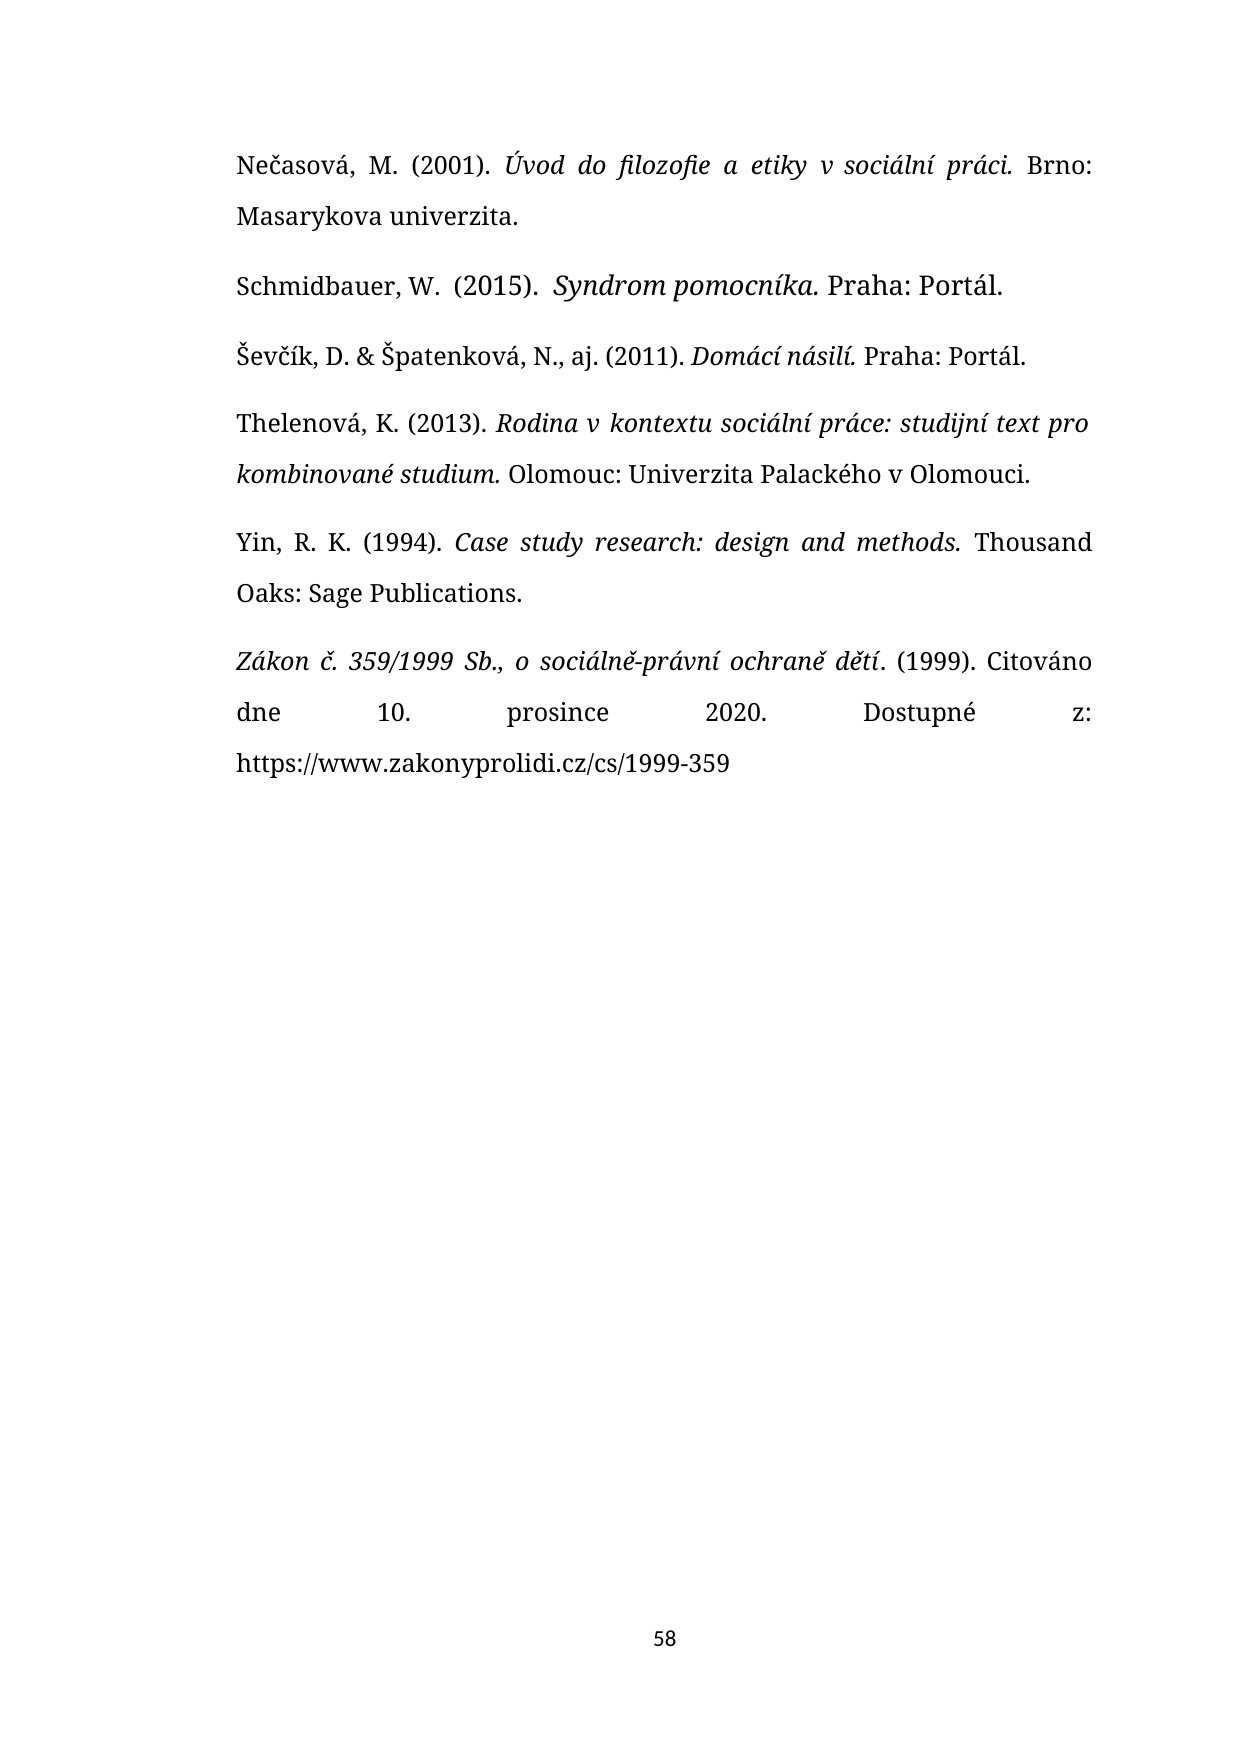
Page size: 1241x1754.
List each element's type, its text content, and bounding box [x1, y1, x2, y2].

text Thelenová, K. (2013). Rodina v kontextu sociální práce: studijní text pro kombinované studium. Olomouc: Univerzita Palackého v Olomouci. [236, 406, 1092, 491]
text Yin, R. K. (1994). Case study research: design and methods. Thousand Oaks: Sage Publications. [236, 525, 1092, 610]
text Schmidbauer, W. (2015). Syndrom pomocníka. Praha: Portál. [236, 266, 1092, 303]
text Zákon č. 359/1999 Sb., o sociálně-právní ochraně dětí. (1999). Citováno dne 10. prosince 2020. Dostupné z: https://www.zakonyprolidi.cz/cs/1999-359 [236, 644, 1092, 780]
text Ševčík, D. & Špatenková, N., aj. (2011). Domácí násilí. Praha: Portál. [236, 338, 1092, 372]
text Nečasová, M. (2001). Úvod do filozofie a etiky v sociální práci. Brno: Masarykova univerzita. [236, 148, 1092, 233]
